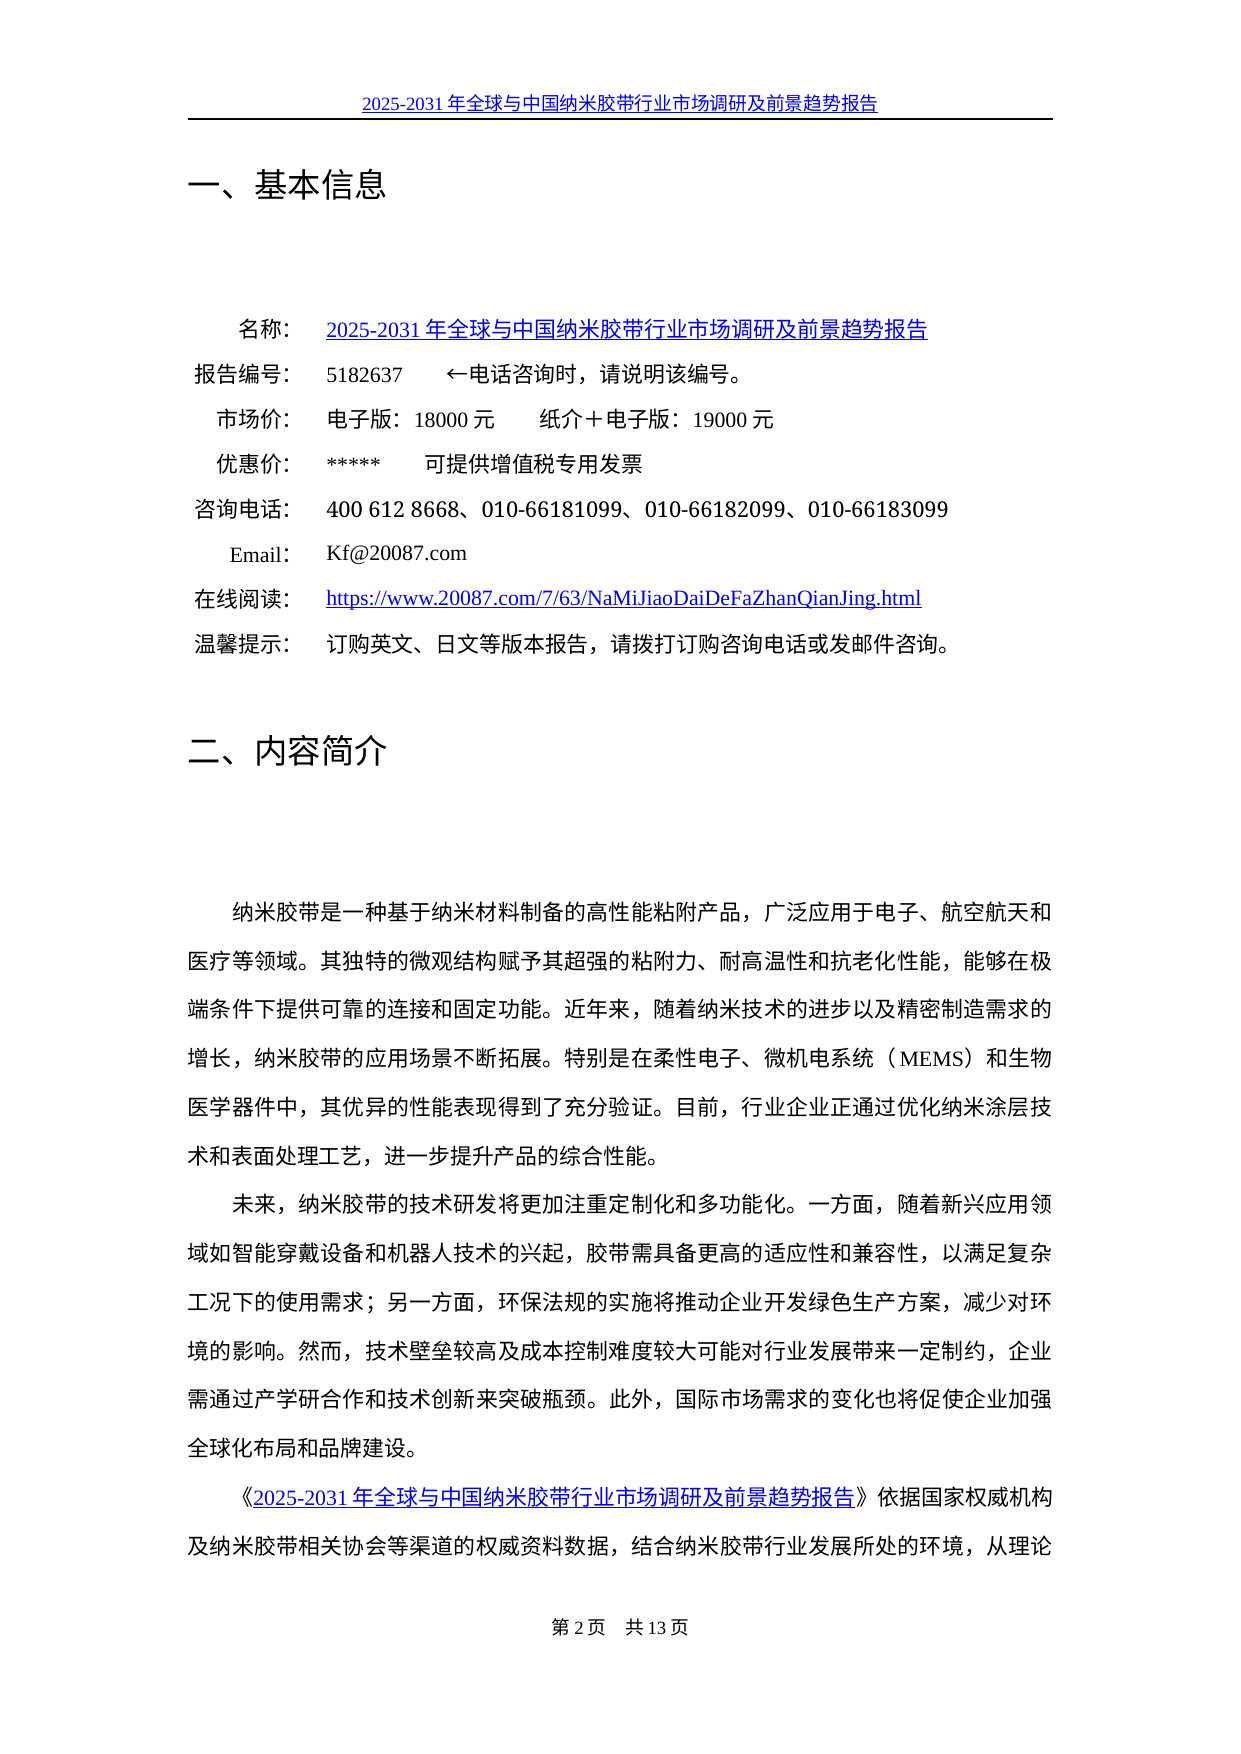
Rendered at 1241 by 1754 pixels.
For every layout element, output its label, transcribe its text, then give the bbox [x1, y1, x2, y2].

title 一、基本信息 [187, 150, 1053, 215]
table_cell 报告编号： [167, 357, 315, 402]
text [187, 894, 1053, 1561]
table_cell 5182637 ←电话咨询时，请说明该编号。 [315, 357, 1073, 402]
title 二、内容简介 [187, 717, 1053, 782]
table_header 2025-2031年全球与中国纳米胶带行业市场调研及前景趋势报告 [315, 312, 1073, 357]
table_cell Email： [167, 537, 315, 582]
table_cell Kf@20087.com [315, 537, 1073, 582]
table_cell 咨询电话： [167, 492, 315, 537]
table_cell 订购英文、日文等版本报告，请拨打订购咨询电话或发邮件咨询。 [315, 627, 1073, 672]
table_cell ***** 可提供增值税专用发票 [315, 447, 1073, 492]
table_cell 电子版：18000 元 纸介＋电子版：19000 元 [315, 402, 1073, 447]
table_cell 温馨提示： [167, 627, 315, 672]
table_cell 市场价： [167, 402, 315, 447]
table_cell [315, 582, 1073, 627]
table_header 名称： [167, 312, 315, 357]
table_cell 400 612 8668、010-66181099、010-66182099、010-66183099 [315, 492, 1073, 537]
table_cell 优惠价： [167, 447, 315, 492]
table_cell 在线阅读： [167, 582, 315, 627]
